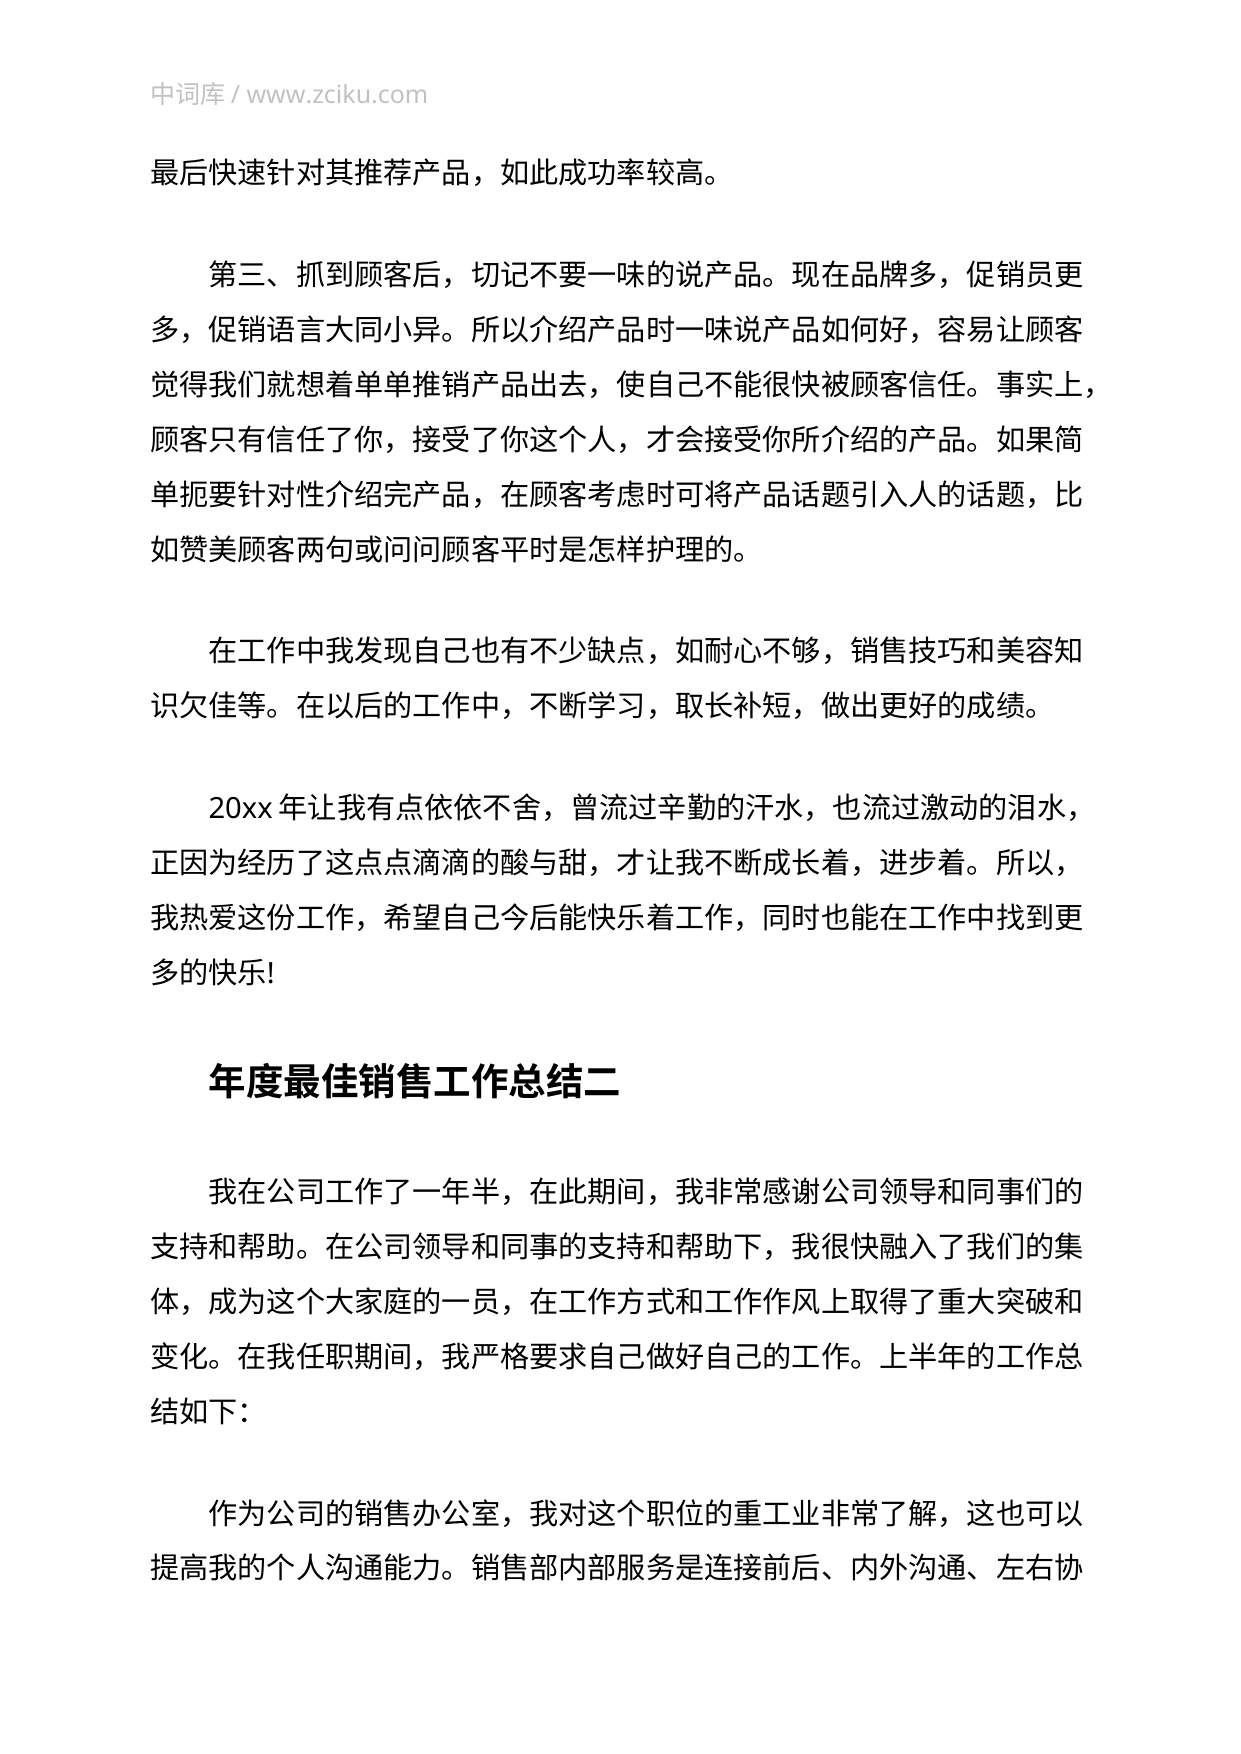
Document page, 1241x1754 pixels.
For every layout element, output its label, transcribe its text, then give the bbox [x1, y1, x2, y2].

text 我在公司工作了一年半，在此期间，我非常感谢公司领导和同事们的支持和帮助。在公司领导和同事的支持和帮助下，我很快融入了我们的集体，成为这个大家庭的一员，在工作方式和工作作风上取得了重大突破和变化。在我任职期间，我严格要求自己做好自己的工作。上半年的工作总结如下： [150, 1169, 1090, 1431]
text 20xx年让我有点依依不舍，曾流过辛勤的汗水，也流过激动的泪水，正因为经历了这点点滴滴的酸与甜，才让我不断成长着，进步着。所以，我热爱这份工作，希望自己今后能快乐着工作，同时也能在工作中找到更多的快乐! [150, 785, 1090, 992]
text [150, 150, 1090, 192]
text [150, 1490, 1090, 1587]
text 第三、抓到顾客后，切记不要一味的说产品。现在品牌多，促销员更多，促销语言大同小异。所以介绍产品时一味说产品如何好，容易让顾客觉得我们就想着单单推销产品出去，使自己不能很快被顾客信任。事实上，顾客只有信任了你，接受了你这个人，才会接受你所介绍的产品。如果简单扼要针对性介绍完产品，在顾客考虑时可将产品话题引入人的话题，比如赞美顾客两句或问问顾客平时是怎样护理的。 [150, 252, 1090, 568]
text 年度最佳销售工作总结二 [150, 1051, 1090, 1106]
text 在工作中我发现自己也有不少缺点，如耐心不够，销售技巧和美容知识欠佳等。在以后的工作中，不断学习，取长补短，做出更好的成绩。 [150, 628, 1090, 725]
